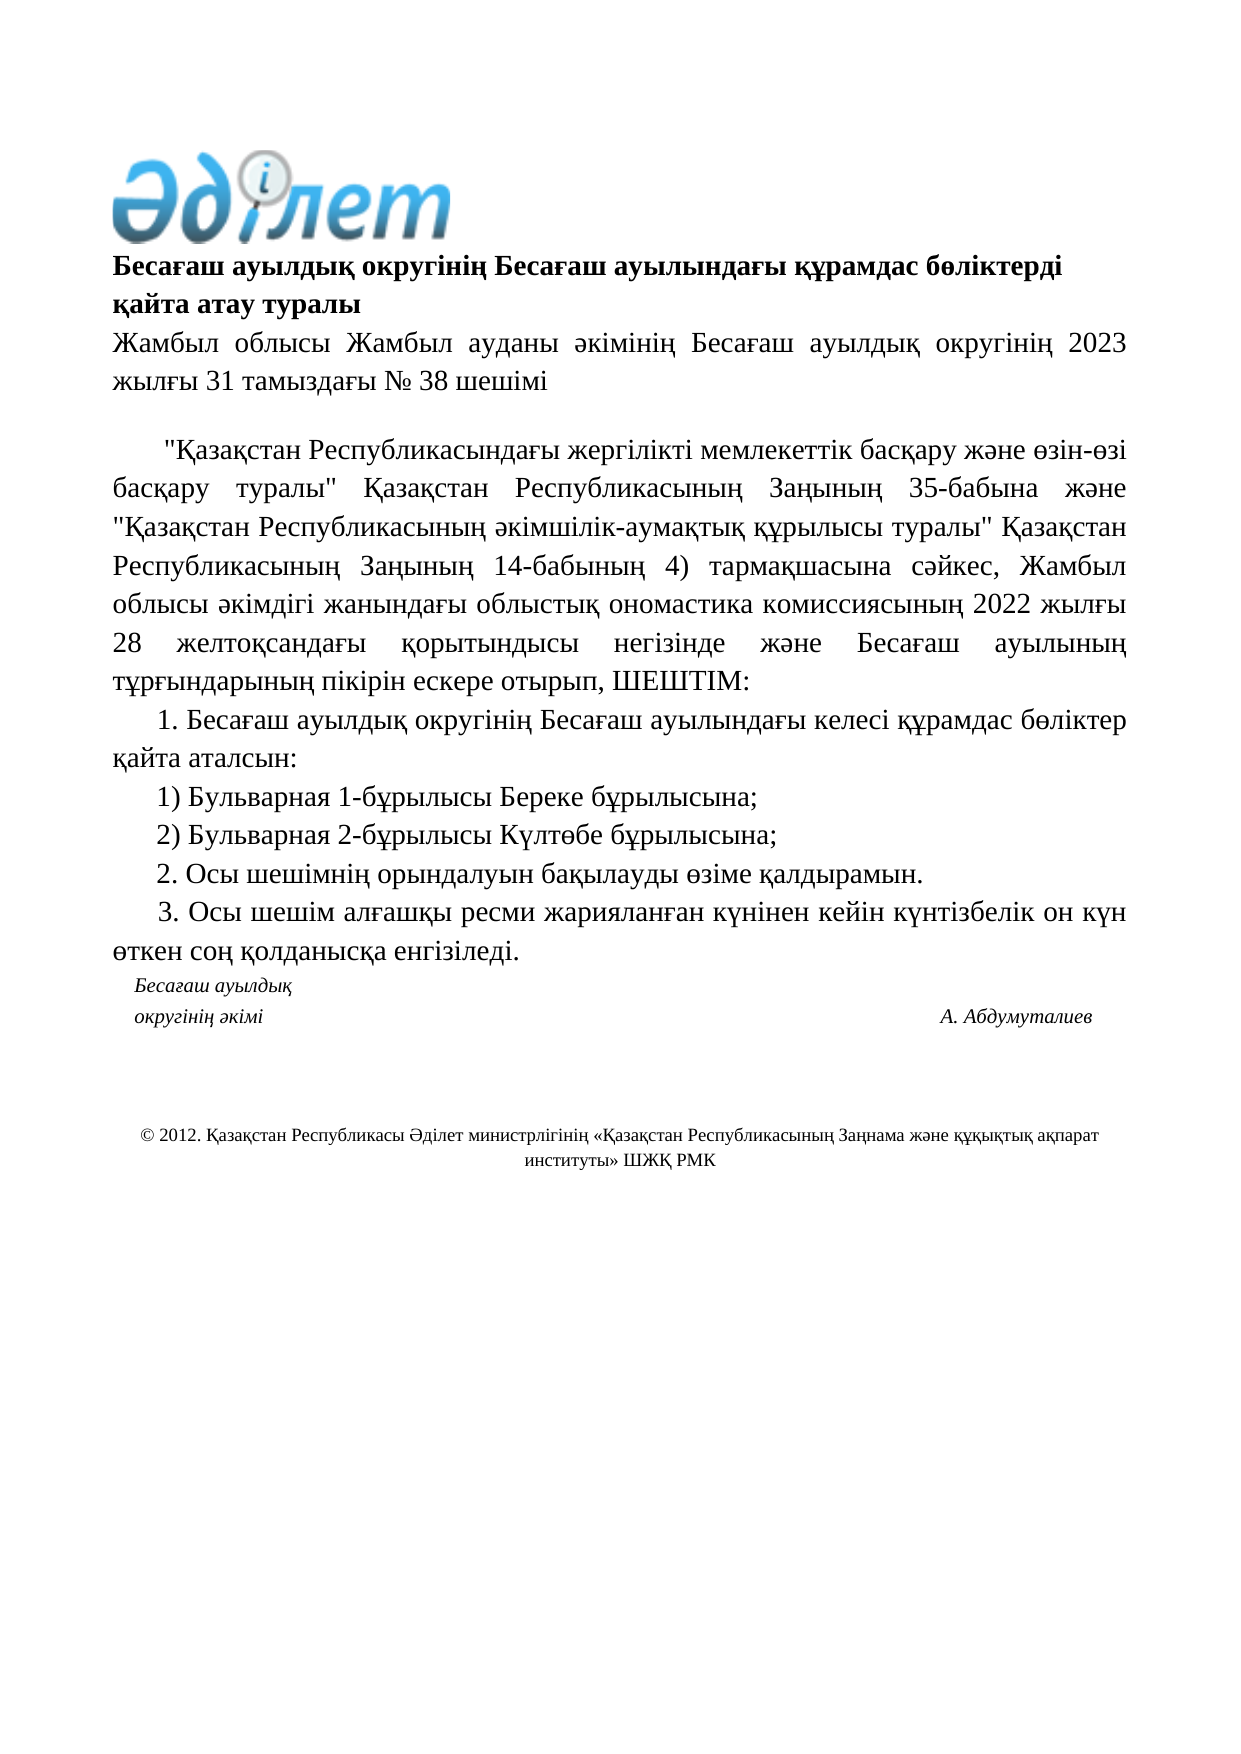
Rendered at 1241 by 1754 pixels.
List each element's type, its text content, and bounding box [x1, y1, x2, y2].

text 3. Осы шешім алғашқы ресми жарияланған күнінен кейін күнтізбелік он күн өткен соң қолданысқа енгізіледі. [112, 894, 1128, 967]
text 1. Бесағаш ауылдық округінің Бесағаш ауылындағы келесі құрамдас бөліктер қайта аталсын: [112, 702, 1128, 774]
text Жамбыл облысы Жамбыл ауданы әкімінің Бесағаш ауылдық округінің 2023 жылғы 31 тамыздағы № 38 шешімі [112, 325, 1128, 397]
table_header Бесағаш ауылдық [101, 972, 1240, 1003]
picture [112, 150, 451, 244]
text Бесағаш ауылдық округінің Бесағаш ауылындағы құрамдас бөліктерді қайта атау туралы [112, 248, 1128, 320]
text 1) Бульварная 1-бұрылысы Береке бұрылысына; [112, 779, 1128, 812]
table_cell А. Абдумуталиев [939, 1003, 1240, 1034]
text 2) Бульварная 2-бұрылысы Күлтөбе бұрылысына; [112, 817, 1128, 851]
text 2. Осы шешімнің орындалуын бақылауды өзіме қалдырамын. [112, 856, 1128, 889]
table_cell округінің әкімі [101, 1003, 939, 1034]
text © 2012. Қазақстан Республикасы Әділет министрлігінің «Қазақстан Республикасының Заңнама және құқықтық ақпарат институты» ШЖҚ РМК [112, 1124, 1128, 1171]
text "Қазақстан Республикасындағы жергілікті мемлекеттік басқару және өзін-өзі басқару туралы" Қазақстан Республикасының Заңының 35-бабына және "Қазақстан Республикасының әкімшілік-аумақтық құрылысы туралы" Қазақстан Республикасының Заңының 14-бабының 4) тармақшасына сәйкес, Жамбыл облысы әкімдігі жанындағы облыстық ономастика комиссиясының 2022 жылғы 28 желтоқсандағы қорытындысы негізінде және Бесағаш ауылының тұрғындарының пікірін ескере отырып, ШЕШТІМ: [112, 432, 1128, 697]
